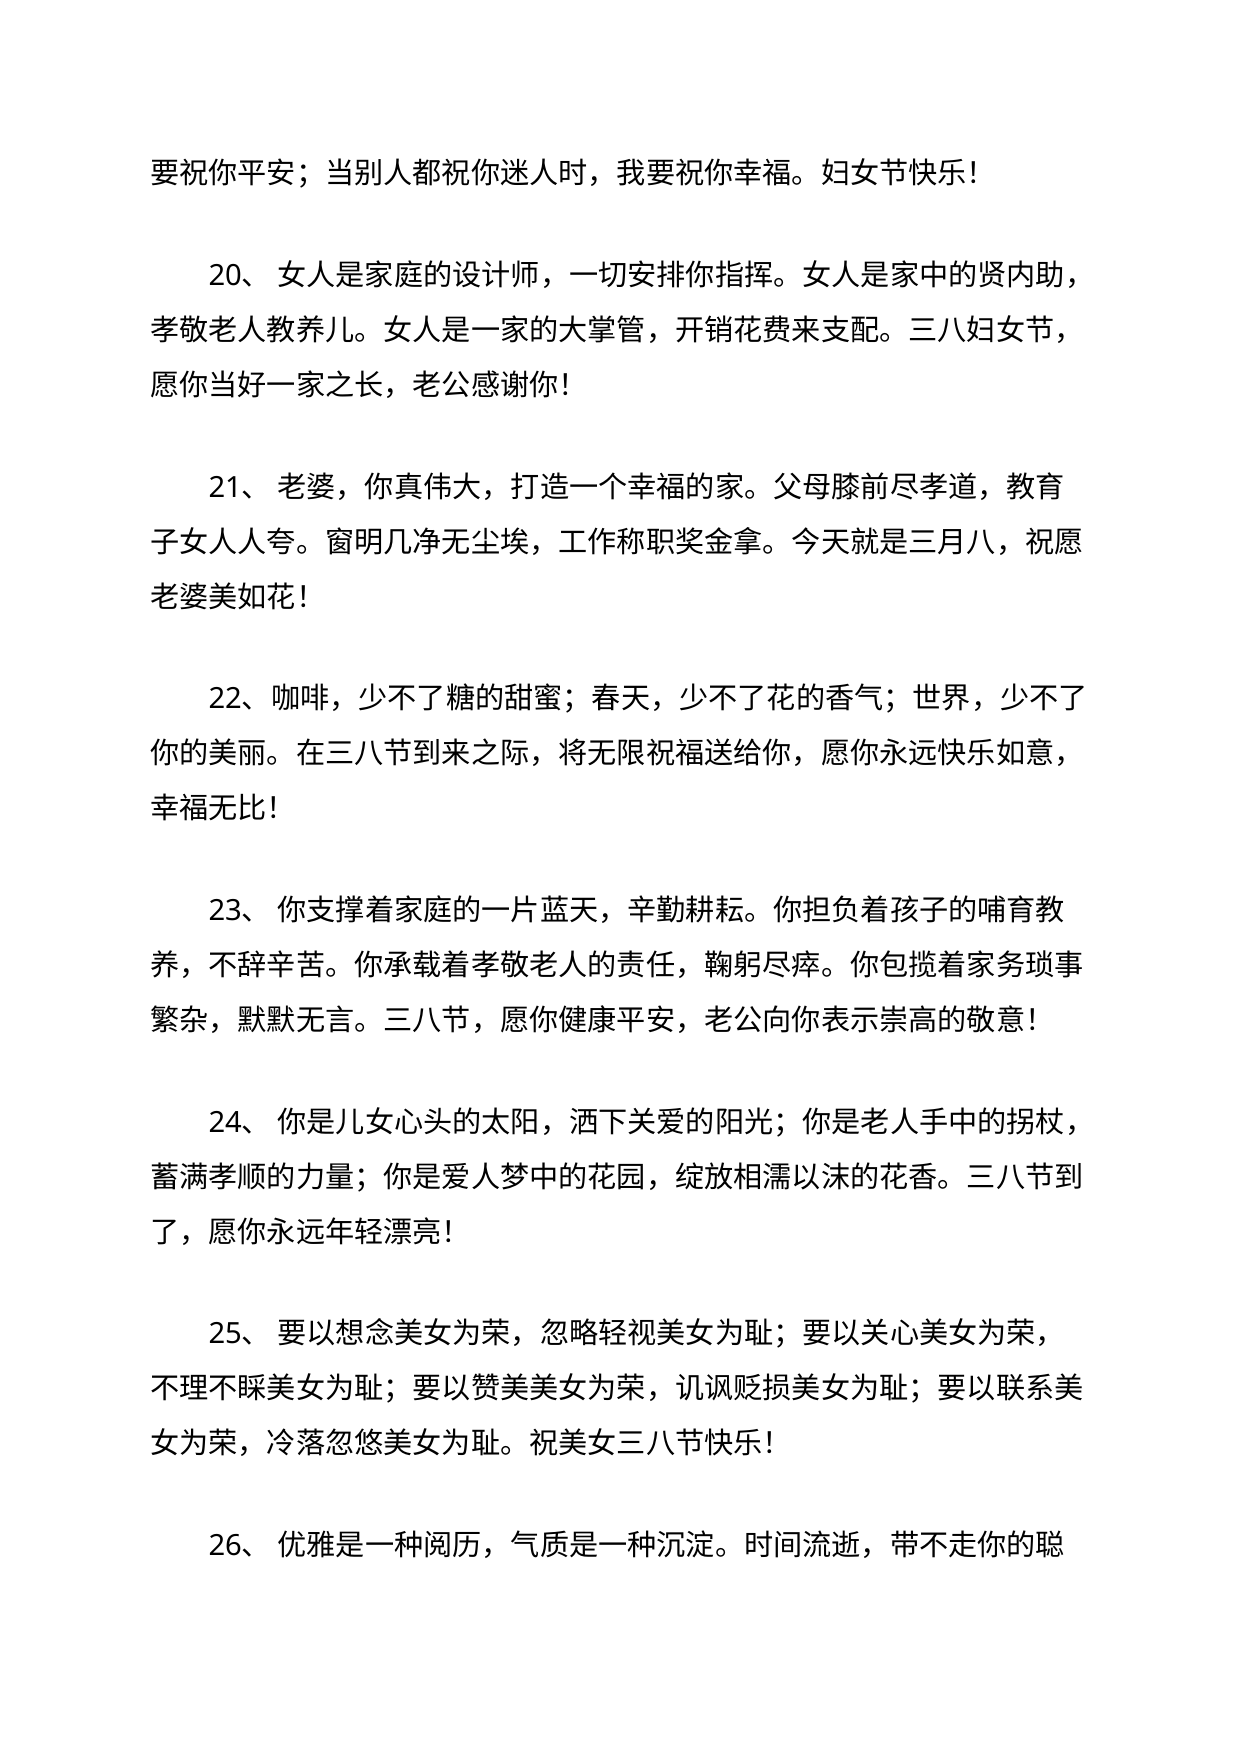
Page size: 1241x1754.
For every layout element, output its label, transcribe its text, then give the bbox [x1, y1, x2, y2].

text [150, 1522, 1090, 1564]
text 24、 你是儿女心头的太阳，洒下关爱的阳光；你是老人手中的拐杖，蓄满孝顺的力量；你是爱人梦中的花园，绽放相濡以沫的花香。三八节到了，愿你永远年轻漂亮！ [150, 1098, 1090, 1251]
text 21、 老婆，你真伟大，打造一个幸福的家。父母膝前尽孝道，教育子女人人夸。窗明几净无尘埃，工作称职奖金拿。今天就是三月八，祝愿老婆美如花！ [150, 463, 1090, 616]
text 23、 你支撑着家庭的一片蓝天，辛勤耕耘。你担负着孩子的哺育教养，不辞辛苦。你承载着孝敬老人的责任，鞠躬尽瘁。你包揽着家务琐事繁杂，默默无言。三八节，愿你健康平安，老公向你表示崇高的敬意！ [150, 887, 1090, 1039]
text 25、 要以想念美女为荣，忽略轻视美女为耻；要以关心美女为荣，不理不睬美女为耻；要以赞美美女为荣，讥讽贬损美女为耻；要以联系美女为荣，冷落忽悠美女为耻。祝美女三八节快乐！ [150, 1310, 1090, 1462]
text 22、咖啡，少不了糖的甜蜜；春天，少不了花的香气；世界，少不了你的美丽。在三八节到来之际，将无限祝福送给你，愿你永远快乐如意，幸福无比！ [150, 675, 1090, 827]
text 20、 女人是家庭的设计师，一切安排你指挥。女人是家中的贤内助，孝敬老人教养儿。女人是一家的大掌管，开销花费来支配。三八妇女节，愿你当好一家之长，老公感谢你！ [150, 252, 1090, 404]
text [150, 150, 1090, 192]
